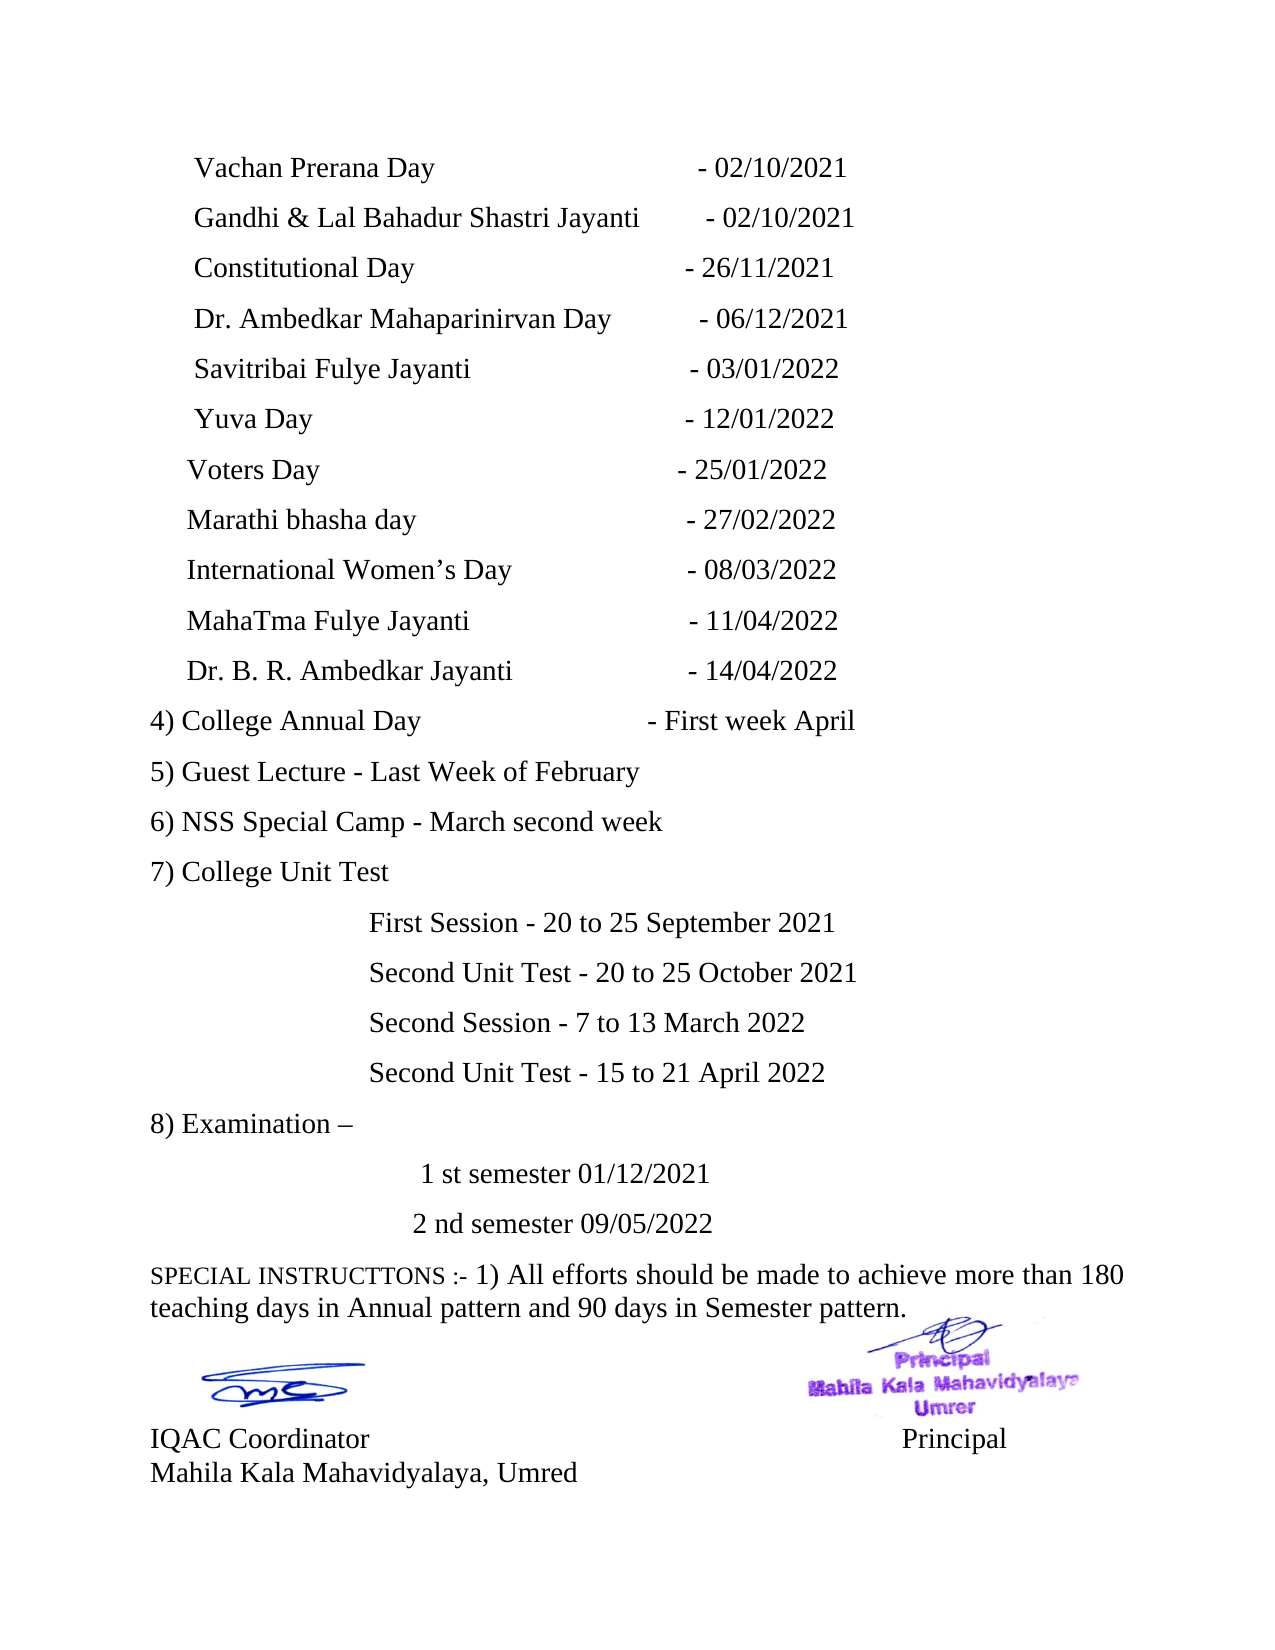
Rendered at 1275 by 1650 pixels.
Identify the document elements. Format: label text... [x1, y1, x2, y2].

text Dr. B. R. Ambedkar Jayanti - 14/04/2022 [150, 653, 1125, 687]
text 8) Examination – [150, 1106, 1125, 1139]
picture [190, 1350, 375, 1428]
text IQAC Coordinator Principal [150, 1422, 1125, 1455]
text Dr. Ambedkar Mahaparinirvan Day - 06/12/2021 [150, 301, 1125, 334]
text Second Session - 7 to 13 March 2022 [150, 1005, 1125, 1039]
text 5) Guest Lecture - Last Week of February [150, 754, 1125, 787]
text 7) College Unit Test [150, 854, 1125, 888]
text Gandhi & Lal Bahadur Shastri Jayanti - 02/10/2021 [150, 200, 1125, 234]
text Voters Day - 25/01/2022 [150, 452, 1125, 485]
text 4) College Annual Day - First week April [150, 703, 1125, 737]
text Mahila Kala Mahavidyalaya, Umred [150, 1455, 1125, 1489]
text Constitutional Day - 26/11/2021 [150, 251, 1125, 284]
text MahaTma Fulye Jayanti - 11/04/2022 [150, 603, 1125, 636]
text 2 nd semester 09/05/2022 [150, 1207, 1125, 1240]
text Second Unit Test - 20 to 25 October 2021 [150, 955, 1125, 988]
text Marathi bhasha day - 27/02/2022 [150, 502, 1125, 536]
text Yuva Day - 12/01/2022 [150, 402, 1125, 435]
picture [801, 1324, 1083, 1422]
text Vachan Prerana Day - 02/10/2021 [150, 150, 1125, 183]
text Savitribai Fulye Jayanti - 03/01/2022 [150, 351, 1125, 385]
text International Women’s Day - 08/03/2022 [150, 552, 1125, 586]
text 1 st semester 01/12/2021 [150, 1156, 1125, 1190]
text Second Unit Test - 15 to 21 April 2022 [150, 1056, 1125, 1089]
text SPECIAL INSTRUCTTONS :- 1) All efforts should be made to achieve more than 180 teaching days in Annual pattern and 90 days in Semester pattern. [150, 1257, 1125, 1324]
text First Session - 20 to 25 September 2021 [150, 905, 1125, 938]
text 6) NSS Special Camp - March second week [150, 804, 1125, 838]
